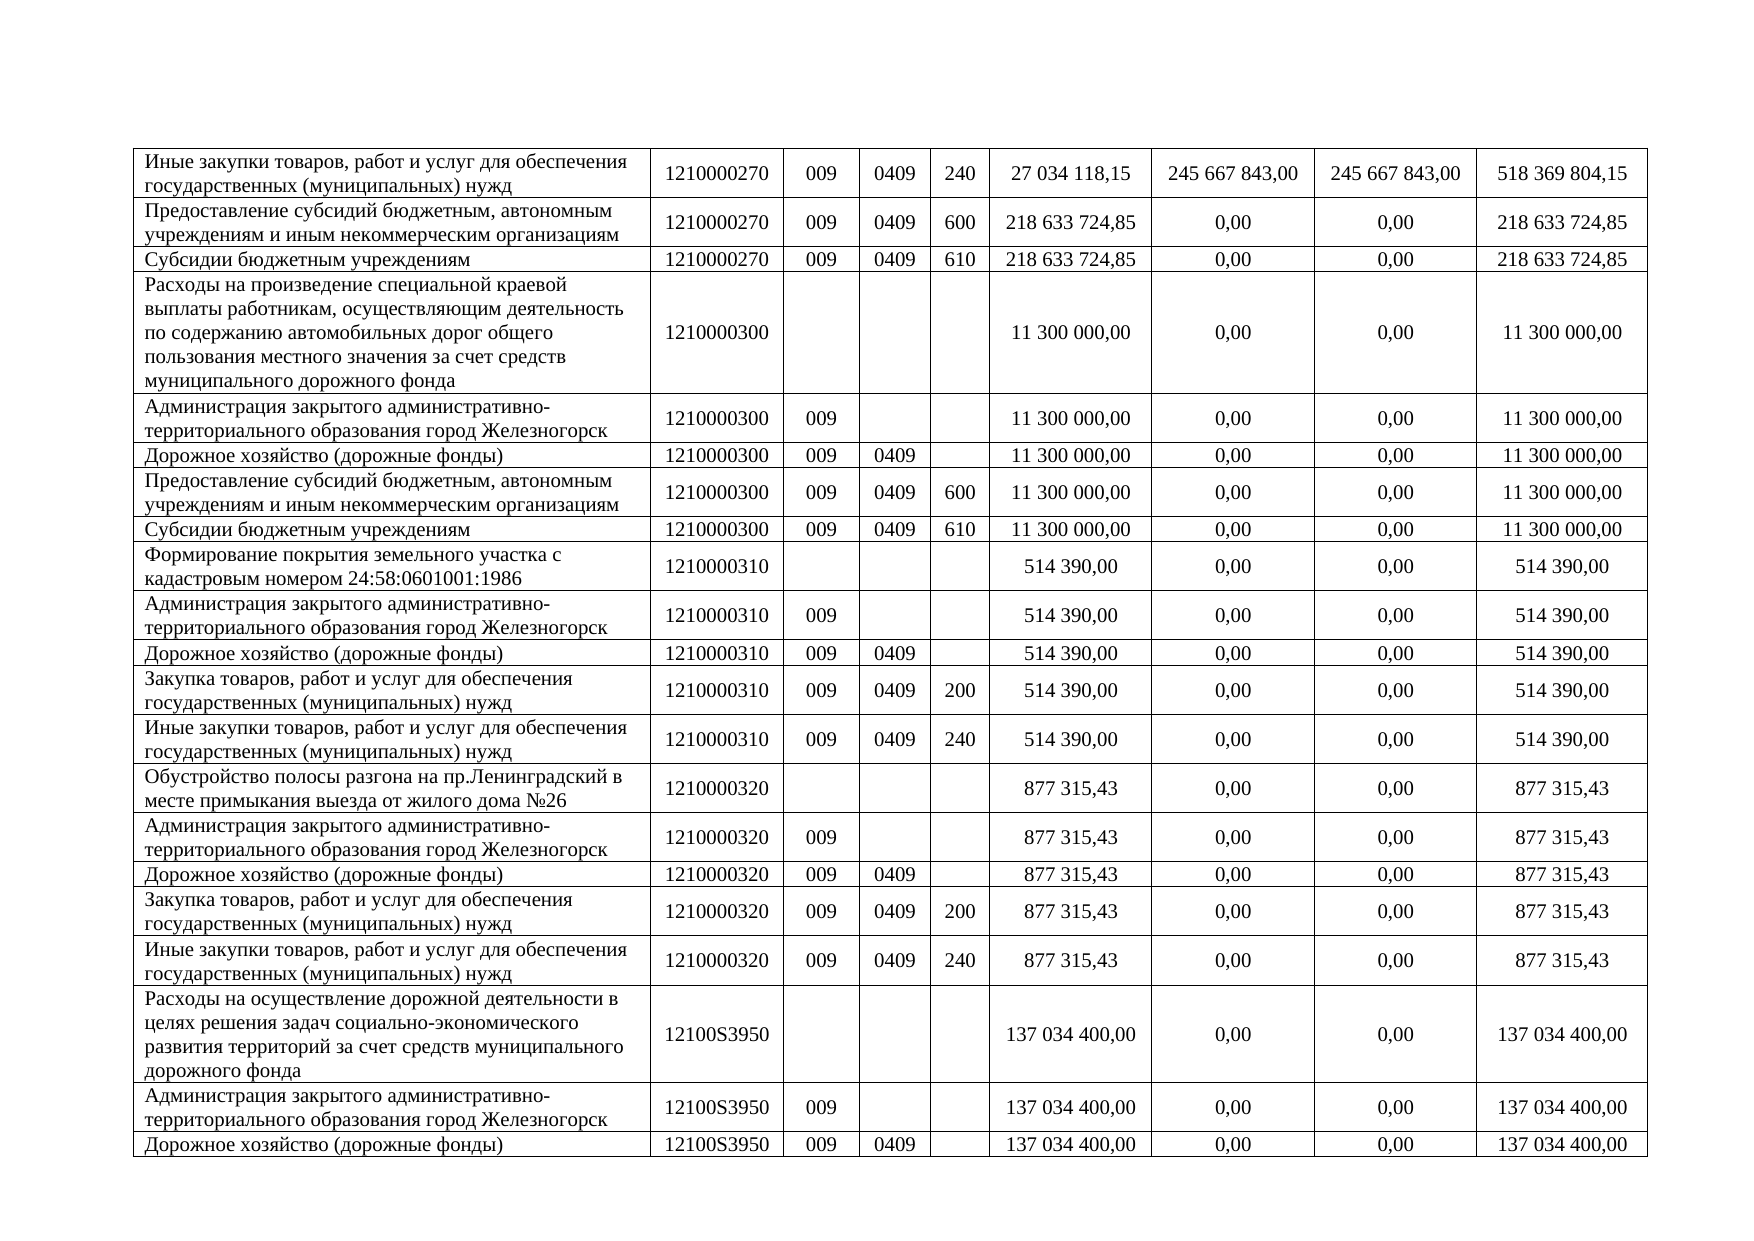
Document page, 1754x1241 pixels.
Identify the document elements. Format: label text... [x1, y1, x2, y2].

table_cell 218 633 724,85 [1477, 198, 1647, 246]
table_cell 514 390,00 [1477, 640, 1647, 664]
table_cell 137 034 400,00 [1477, 1132, 1647, 1156]
table_cell [860, 1083, 930, 1131]
table_cell 11 300 000,00 [1477, 394, 1647, 442]
table_cell Дорожное хозяйство (дорожные фонды) [134, 443, 650, 467]
table_cell 0,00 [1315, 468, 1476, 516]
table_cell 0,00 [1315, 517, 1476, 541]
table_cell 245 667 843,00 [1315, 149, 1476, 197]
table_cell Иные закупки товаров, работ и услуг для обеспечения государственных (муниципальных) нужд [134, 715, 650, 763]
table_cell 11 300 000,00 [990, 443, 1151, 467]
table_cell 514 390,00 [1477, 666, 1647, 714]
table_cell 0,00 [1315, 247, 1476, 271]
table_cell 514 390,00 [1477, 542, 1647, 590]
table_cell 0,00 [1152, 715, 1314, 763]
table_cell 514 390,00 [990, 591, 1151, 639]
table_cell 009 [784, 1132, 859, 1156]
table_cell 009 [784, 666, 859, 714]
table_cell 0,00 [1315, 272, 1476, 392]
table_cell Администрация закрытого административно-территориального образования город Железногорск [134, 1083, 650, 1131]
table_cell 877 315,43 [990, 862, 1151, 886]
table_cell 0,00 [1152, 517, 1314, 541]
table_cell 1210000300 [651, 468, 783, 516]
table_cell 1210000320 [651, 764, 783, 812]
table_cell [860, 986, 930, 1082]
table_cell 137 034 400,00 [990, 1132, 1151, 1156]
table_cell 1210000310 [651, 715, 783, 763]
table_cell Субсидии бюджетным учреждениям [134, 247, 650, 271]
table_cell 0,00 [1315, 1132, 1476, 1156]
table_cell [931, 764, 989, 812]
table_cell 877 315,43 [1477, 764, 1647, 812]
table_cell 11 300 000,00 [990, 394, 1151, 442]
table_cell 0,00 [1315, 640, 1476, 664]
table_cell 200 [931, 887, 989, 935]
table_cell 1210000320 [651, 862, 783, 886]
table_cell 877 315,43 [1477, 887, 1647, 935]
table_cell Обустройство полосы разгона на пр.Ленинградский в месте примыкания выезда от жилого дома №26 [134, 764, 650, 812]
table_cell [784, 272, 859, 392]
table_cell 0,00 [1152, 1083, 1314, 1131]
table_cell [931, 986, 989, 1082]
table_cell Дорожное хозяйство (дорожные фонды) [134, 640, 650, 664]
table_cell 1210000270 [651, 247, 783, 271]
table_cell 0,00 [1315, 862, 1476, 886]
table_cell 218 633 724,85 [1477, 247, 1647, 271]
table_cell 0409 [860, 666, 930, 714]
table_cell 009 [784, 862, 859, 886]
table_cell 200 [931, 666, 989, 714]
table_cell 1210000270 [651, 198, 783, 246]
table_cell 0409 [860, 936, 930, 984]
table_cell [931, 443, 989, 467]
table_cell 0,00 [1315, 813, 1476, 861]
table_cell 1210000310 [651, 640, 783, 664]
table_cell Расходы на произведение специальной краевой выплаты работникам, осуществляющим деятельность по содержанию автомобильных дорог общего пользования местного значения за счет средств муниципального дорожного фонда [134, 272, 650, 392]
table_cell 0,00 [1152, 936, 1314, 984]
table_cell 0,00 [1152, 986, 1314, 1082]
table_cell 009 [784, 198, 859, 246]
table_cell 1210000310 [651, 666, 783, 714]
table_cell 877 315,43 [990, 887, 1151, 935]
table_cell 877 315,43 [1477, 813, 1647, 861]
table_cell 610 [931, 517, 989, 541]
table_cell Дорожное хозяйство (дорожные фонды) [134, 1132, 650, 1156]
table_cell 0,00 [1315, 542, 1476, 590]
table_cell 11 300 000,00 [990, 468, 1151, 516]
table_cell 0,00 [1152, 443, 1314, 467]
table_cell 0,00 [1315, 715, 1476, 763]
table_cell 1210000300 [651, 394, 783, 442]
table_cell 245 667 843,00 [1152, 149, 1314, 197]
table_cell [860, 272, 930, 392]
table_cell [860, 813, 930, 861]
table_cell 610 [931, 247, 989, 271]
table_cell [784, 764, 859, 812]
table_cell 0409 [860, 247, 930, 271]
table_cell 877 315,43 [1477, 936, 1647, 984]
table_cell 137 034 400,00 [1477, 1083, 1647, 1131]
table_cell 240 [931, 715, 989, 763]
table_cell 009 [784, 640, 859, 664]
table_cell [931, 1132, 989, 1156]
table_cell 0,00 [1315, 198, 1476, 246]
table_cell 0,00 [1315, 666, 1476, 714]
table_cell [931, 640, 989, 664]
table_cell 0409 [860, 468, 930, 516]
table_cell 0409 [860, 198, 930, 246]
table_cell 0,00 [1152, 640, 1314, 664]
table_cell 1210000300 [651, 517, 783, 541]
table_cell Администрация закрытого административно-территориального образования город Железногорск [134, 394, 650, 442]
table_cell 0,00 [1152, 394, 1314, 442]
table_cell 0,00 [1315, 443, 1476, 467]
table_cell 009 [784, 149, 859, 197]
table_cell 0409 [860, 715, 930, 763]
table_cell 11 300 000,00 [990, 517, 1151, 541]
table_cell 11 300 000,00 [1477, 517, 1647, 541]
table_cell [931, 862, 989, 886]
table_cell 0,00 [1152, 666, 1314, 714]
table_cell Формирование покрытия земельного участка с кадастровым номером 24:58:0601001:1986 [134, 542, 650, 590]
table_cell 514 390,00 [990, 640, 1151, 664]
table_cell 27 034 118,15 [990, 149, 1151, 197]
table_cell Администрация закрытого административно-территориального образования город Железногорск [134, 813, 650, 861]
table_cell 009 [784, 813, 859, 861]
table_cell 0,00 [1315, 887, 1476, 935]
table_cell 0,00 [1315, 764, 1476, 812]
table_cell 009 [784, 936, 859, 984]
table_cell 0,00 [1315, 936, 1476, 984]
table_cell 137 034 400,00 [990, 1083, 1151, 1131]
table_cell Иные закупки товаров, работ и услуг для обеспечения государственных (муниципальных) нужд [134, 149, 650, 197]
table_cell Предоставление субсидий бюджетным, автономным учреждениям и иным некоммерческим организациям [134, 468, 650, 516]
table_cell 137 034 400,00 [1477, 986, 1647, 1082]
table_cell 009 [784, 1083, 859, 1131]
table_cell 1210000320 [651, 887, 783, 935]
table_cell [931, 542, 989, 590]
table_cell 877 315,43 [1477, 862, 1647, 886]
table_cell [931, 591, 989, 639]
table_cell 1210000320 [651, 936, 783, 984]
table_cell 240 [931, 149, 989, 197]
table_cell 009 [784, 887, 859, 935]
table_cell Предоставление субсидий бюджетным, автономным учреждениям и иным некоммерческим организациям [134, 198, 650, 246]
table_cell 12100S3950 [651, 1083, 783, 1131]
table_cell 009 [784, 394, 859, 442]
table_cell [931, 272, 989, 392]
table_cell 514 390,00 [990, 542, 1151, 590]
table_cell [931, 1083, 989, 1131]
table_cell Субсидии бюджетным учреждениям [134, 517, 650, 541]
table_cell 0,00 [1315, 394, 1476, 442]
table_cell [931, 394, 989, 442]
table_cell 009 [784, 591, 859, 639]
table_cell 0,00 [1315, 1083, 1476, 1131]
table_cell 0,00 [1315, 591, 1476, 639]
table_cell 877 315,43 [990, 813, 1151, 861]
table_cell Администрация закрытого административно-территориального образования город Железногорск [134, 591, 650, 639]
table_cell 514 390,00 [990, 666, 1151, 714]
table_cell Расходы на осуществление дорожной деятельности в целях решения задач социально-экономического развития территорий за счет средств муниципального дорожного фонда [134, 986, 650, 1082]
table_cell 514 390,00 [1477, 591, 1647, 639]
table_cell 12100S3950 [651, 986, 783, 1082]
table_cell 0,00 [1315, 986, 1476, 1082]
table_cell 514 390,00 [990, 715, 1151, 763]
table_cell 518 369 804,15 [1477, 149, 1647, 197]
table_cell Дорожное хозяйство (дорожные фонды) [134, 862, 650, 886]
table_cell 0,00 [1152, 542, 1314, 590]
table_cell 0,00 [1152, 468, 1314, 516]
table_cell [860, 542, 930, 590]
table_cell 0,00 [1152, 247, 1314, 271]
table_cell 1210000320 [651, 813, 783, 861]
table_cell Закупка товаров, работ и услуг для обеспечения государственных (муниципальных) нужд [134, 666, 650, 714]
table_cell 1210000310 [651, 542, 783, 590]
table_cell 0,00 [1152, 887, 1314, 935]
table_cell [860, 764, 930, 812]
table_cell 877 315,43 [990, 764, 1151, 812]
table_cell 1210000310 [651, 591, 783, 639]
table_cell 0409 [860, 517, 930, 541]
table_cell [784, 542, 859, 590]
table_cell 0409 [860, 640, 930, 664]
table_cell 600 [931, 198, 989, 246]
table_cell 218 633 724,85 [990, 198, 1151, 246]
table_cell 1210000270 [651, 149, 783, 197]
table_cell 514 390,00 [1477, 715, 1647, 763]
table_cell 009 [784, 247, 859, 271]
table_cell 0409 [860, 443, 930, 467]
table_cell 1210000300 [651, 443, 783, 467]
table_cell 0409 [860, 149, 930, 197]
table_cell Иные закупки товаров, работ и услуг для обеспечения государственных (муниципальных) нужд [134, 936, 650, 984]
table_cell 11 300 000,00 [1477, 443, 1647, 467]
table_cell 11 300 000,00 [1477, 272, 1647, 392]
table_cell 0409 [860, 1132, 930, 1156]
table_cell 137 034 400,00 [990, 986, 1151, 1082]
table_cell 600 [931, 468, 989, 516]
table_cell [860, 394, 930, 442]
table_cell 11 300 000,00 [990, 272, 1151, 392]
table_cell 11 300 000,00 [1477, 468, 1647, 516]
table_cell 218 633 724,85 [990, 247, 1151, 271]
table_cell 12100S3950 [651, 1132, 783, 1156]
table_cell 0409 [860, 862, 930, 886]
table_cell 0,00 [1152, 272, 1314, 392]
table_cell 0,00 [1152, 813, 1314, 861]
table_cell 009 [784, 715, 859, 763]
table_cell 0,00 [1152, 591, 1314, 639]
table_cell [931, 813, 989, 861]
table_cell 0,00 [1152, 1132, 1314, 1156]
table_cell 0,00 [1152, 764, 1314, 812]
table_cell 877 315,43 [990, 936, 1151, 984]
table_cell Закупка товаров, работ и услуг для обеспечения государственных (муниципальных) нужд [134, 887, 650, 935]
table_cell 0,00 [1152, 198, 1314, 246]
table_cell 1210000300 [651, 272, 783, 392]
table_cell 240 [931, 936, 989, 984]
table_cell [784, 986, 859, 1082]
table_cell 0,00 [1152, 862, 1314, 886]
table_cell 009 [784, 468, 859, 516]
table_cell 009 [784, 443, 859, 467]
table_cell [860, 591, 930, 639]
table_cell 009 [784, 517, 859, 541]
table_cell 0409 [860, 887, 930, 935]
